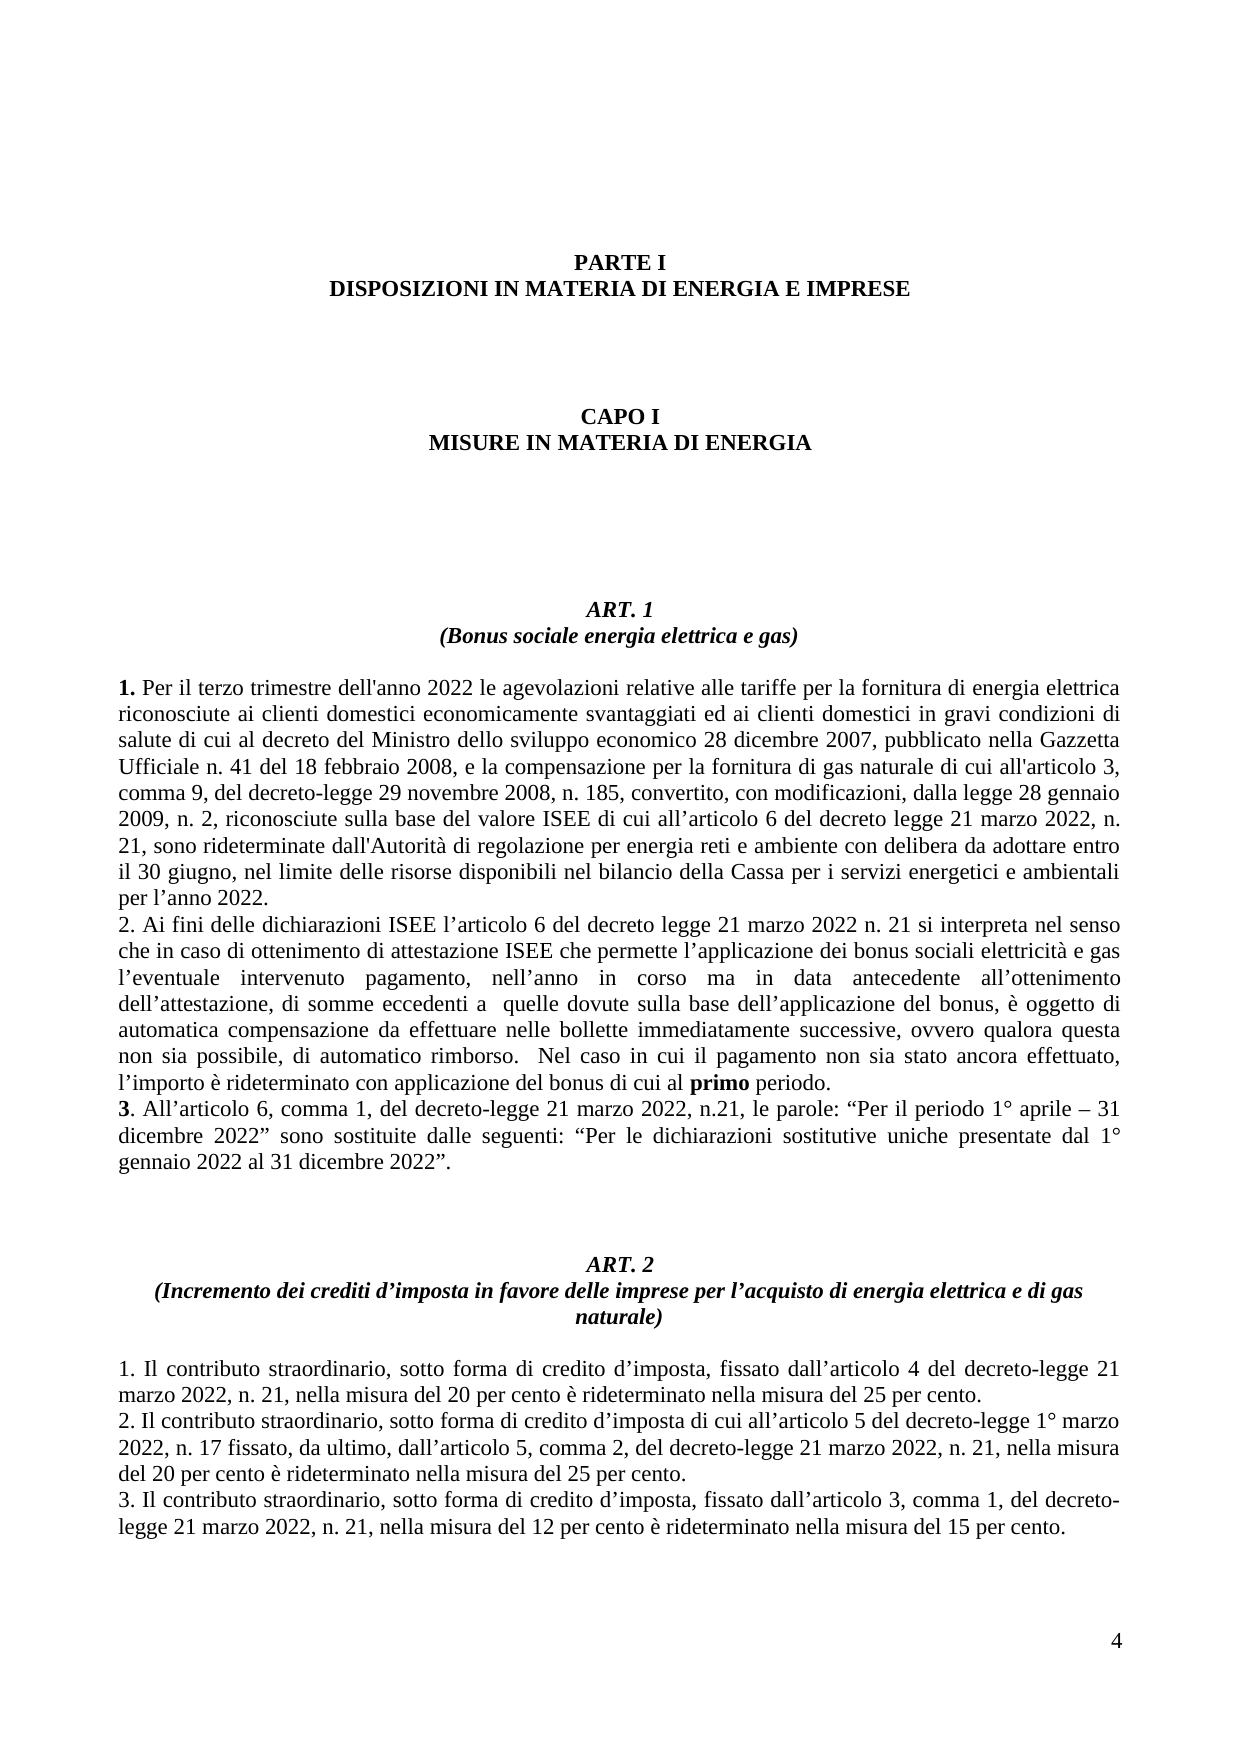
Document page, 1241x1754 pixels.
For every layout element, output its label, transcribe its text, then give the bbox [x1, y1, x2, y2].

text 1. Il contributo straordinario, sotto forma di credito d’imposta, fissato dall’articolo 4 del decreto-legge 21 marzo 2022, n. 21, nella misura del 20 per cento è rideterminato nella misura del 25 per cento. [118, 1355, 1122, 1407]
text 2. Il contributo straordinario, sotto forma di credito d’imposta di cui all’articolo 5 del decreto-legge 1° marzo 2022, n. 17 fissato, da ultimo, dall’articolo 5, comma 2, del decreto-legge 21 marzo 2022, n. 21, nella misura del 20 per cento è rideterminato nella misura del 25 per cento. [118, 1407, 1122, 1487]
text 3. All’articolo 6, comma 1, del decreto-legge 21 marzo 2022, n.21, le parole: “Per il periodo 1° aprile – 31 dicembre 2022” sono sostituite dalle seguenti: “Per le dichiarazioni sostitutive uniche presentate dal 1° gennaio 2022 al 31 dicembre 2022”. [118, 1095, 1122, 1174]
text 3. Il contributo straordinario, sotto forma di credito d’imposta, fissato dall’articolo 3, comma 1, del decreto-legge 21 marzo 2022, n. 21, nella misura del 12 per cento è rideterminato nella misura del 15 per cento. [118, 1487, 1122, 1539]
subtitle CAPO I MISURE IN MATERIA DI ENERGIA [118, 403, 1122, 456]
subtitle ART. (Bonus sociale energia elettrica e gas) [118, 596, 1122, 649]
text 1. Per il terzo trimestre dell'anno 2022 le agevolazioni relative alle tariffe per la fornitura di energia elettrica riconosciute ai clienti domestici economicamente svantaggiati ed ai clienti domestici in gravi condizioni di salute di cui al decreto del Ministro dello sviluppo economico 28 dicembre 2007, pubblicato nella Gazzetta Ufficiale n. 41 del 18 febbraio 2008, e la compensazione per la fornitura di gas naturale di cui all'articolo 3, comma 9, del decreto-legge 29 novembre 2008, n. 185, convertito, con modificazioni, dalla legge 28 gennaio 2009, n. 2, riconosciute sulla base del valore ISEE di cui all’articolo 6 del decreto legge 21 marzo 2022, n. 21, sono rideterminate dall'Autorità di regolazione per energia reti e ambiente con delibera da adottare entro il 30 giugno, nel limite delle risorse disponibili nel bilancio della Cassa per i servizi energetici e ambientali per l’anno 2022. [118, 674, 1122, 911]
subtitle ART. (Incremento dei crediti d’imposta in favore delle imprese per l’acquisto di energia elettrica e di gas naturale) [118, 1251, 1122, 1330]
text 2. Ai fini delle dichiarazioni ISEE l’articolo 6 del decreto legge 21 marzo 2022 n. 21 si interpreta nel senso che in caso di ottenimento di attestazione ISEE che permette l’applicazione dei bonus sociali elettricità e gas l’eventuale intervenuto pagamento, nell’anno in corso ma in data antecedente all’ottenimento dell’attestazione, di somme eccedenti a quelle dovute sulla base dell’applicazione del bonus, è oggetto di automatica compensazione da effettuare nelle bollette immediatamente successive, ovvero qualora questa non sia possibile, di automatico rimborso. Nel caso in cui il pagamento non sia stato ancora effettuato, l’importo è rideterminato con applicazione del bonus di cui al primo periodo. [118, 911, 1122, 1095]
subtitle PARTE I DISPOSIZIONI IN MATERIA DI ENERGIA E IMPRESE [118, 249, 1122, 302]
